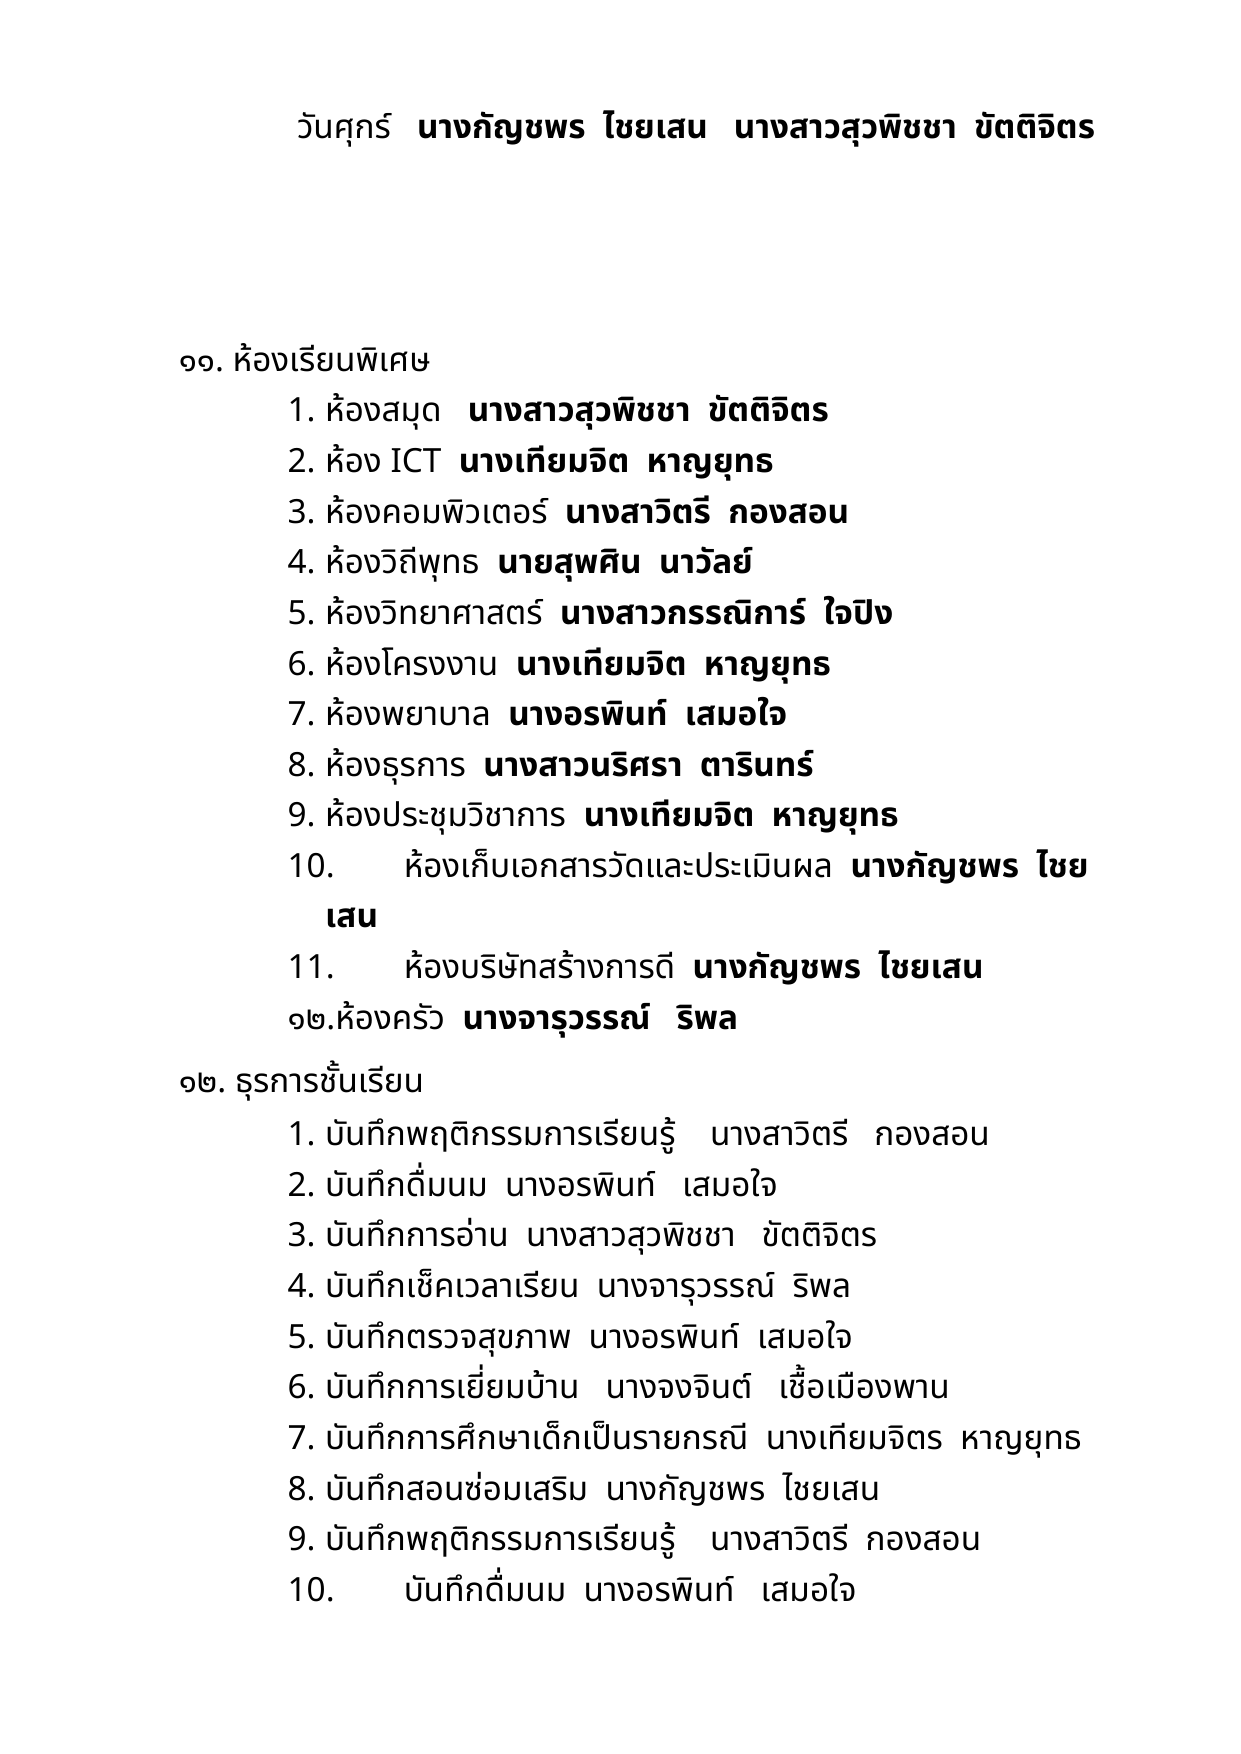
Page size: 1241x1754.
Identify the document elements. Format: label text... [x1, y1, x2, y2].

text ๑๒. ธุรการชั้นเรียน [103, 1057, 1122, 1107]
list ห้องโครงงาน นางเทียมจิต หาญยุทธ [287, 639, 1122, 690]
list บันทึกการศึกษาเด็กเป็นรายกรณี นางเทียมจิตร หาญยุทธ [287, 1414, 1122, 1464]
list ห้องสมุด นางสาวสุวพิชชา ขัตติจิตร [287, 386, 1122, 437]
text ๑๑. ห้องเรียนพิเศษ [103, 336, 1122, 386]
list ห้องเก็บเอกสารวัดและประเมินผล นางกัญชพร ไชยเสน [287, 842, 1122, 943]
text ๑๒.ห้องครัว นางจารุวรรณ์ ริพล [287, 993, 1122, 1044]
list บันทึกตรวจสุขภาพ นางอรพินท์ เสมอใจ [287, 1312, 1122, 1363]
list บันทึกเช็คเวลาเรียน นางจารุวรรณ์ ริพล [287, 1262, 1122, 1312]
list ห้องพยาบาล นางอรพินท์ เสมอใจ [287, 690, 1122, 741]
list บันทึกการเยี่ยมบ้าน นางจงจินต์ เชื้อเมืองพาน [287, 1363, 1122, 1414]
list บันทึกดื่มนม นางอรพินท์ เสมอใจ [287, 1566, 1122, 1616]
list บันทึกสอนซ่อมเสริม นางกัญชพร ไชยเสน [287, 1464, 1122, 1515]
list ห้องวิทยาศาสตร์ นางสาวกรรณิการ์ ใจปิง [287, 589, 1122, 639]
list บันทึกดื่มนม นางอรพินท์ เสมอใจ [287, 1161, 1122, 1211]
list ห้องคอมพิวเตอร์ นางสาวิตรี กองสอน [287, 487, 1122, 538]
list บันทึกการอ่าน นางสาวสุวพิชชา ขัตติจิตร [287, 1211, 1122, 1262]
list ห้องประชุมวิชาการ นางเทียมจิต หาญยุทธ [287, 791, 1122, 842]
list ห้องบริษัทสร้างการดี นางกัญชพร ไชยเสน [287, 943, 1122, 993]
list ห้องธุรการ นางสาวนริศรา ตารินทร์ [287, 741, 1122, 791]
text วันศุกร์ นางกัญชพร ไชยเสน นางสาวสุวพิชชา ขัตติจิตร [178, 103, 1122, 154]
list บันทึกพฤติกรรมการเรียนรู้ นางสาวิตรี กองสอน [287, 1110, 1122, 1161]
list บันทึกพฤติกรรมการเรียนรู้ นางสาวิตรี กองสอน [287, 1515, 1122, 1566]
list ห้อง ICT นางเทียมจิต หาญยุทธ [287, 437, 1122, 487]
list ห้องวิถีพุทธ นายสุพศิน นาวัลย์ [287, 538, 1122, 589]
